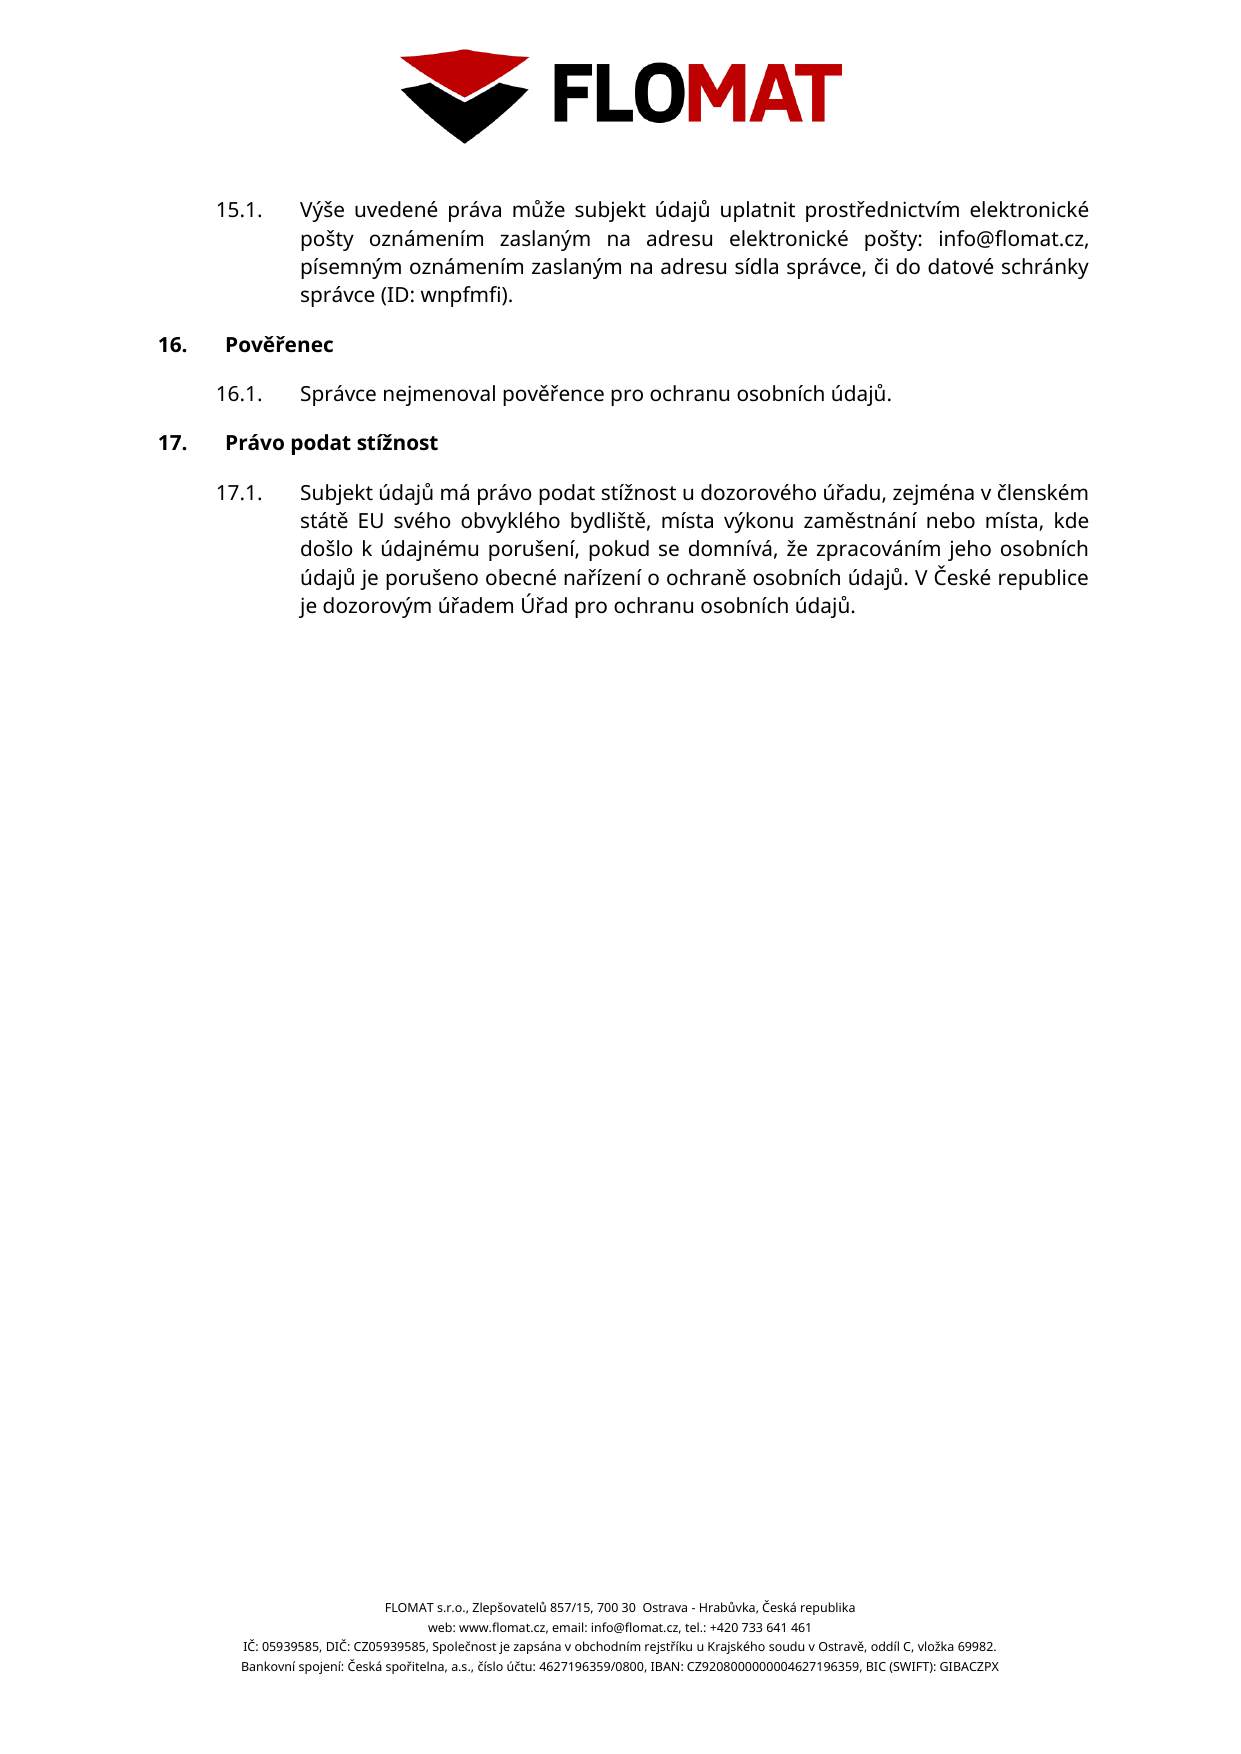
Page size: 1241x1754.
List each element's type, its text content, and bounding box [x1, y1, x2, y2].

list Správce nejmenoval pověřence pro ochranu osobních údajů. [262, 379, 1090, 407]
picture [336, 0, 904, 192]
list Výše uvedené práva může subjekt údajů uplatnit prostřednictvím elektronické pošty oznámením zaslaným na adresu elektronické pošty: info@flomat.cz, písemným oznámením zaslaným na adresu sídla správce, či do datové schránky správce (ID: wnpfmfi). [262, 195, 1090, 309]
list Subjekt údajů má právo podat stížnost u dozorového úřadu, zejména v členském státě EU svého obvyklého bydliště, místa výkonu zaměstnání nebo místa, kde došlo k údajnému porušení, pokud se domnívá, že zpracováním jeho osobních údajů je porušeno obecné nařízení o ochraně osobních údajů. V České republice je dozorovým úřadem Úřad pro ochranu osobních údajů. [262, 478, 1090, 620]
list Právo podat stížnost [187, 428, 1090, 457]
list Pověřenec [187, 330, 1090, 358]
